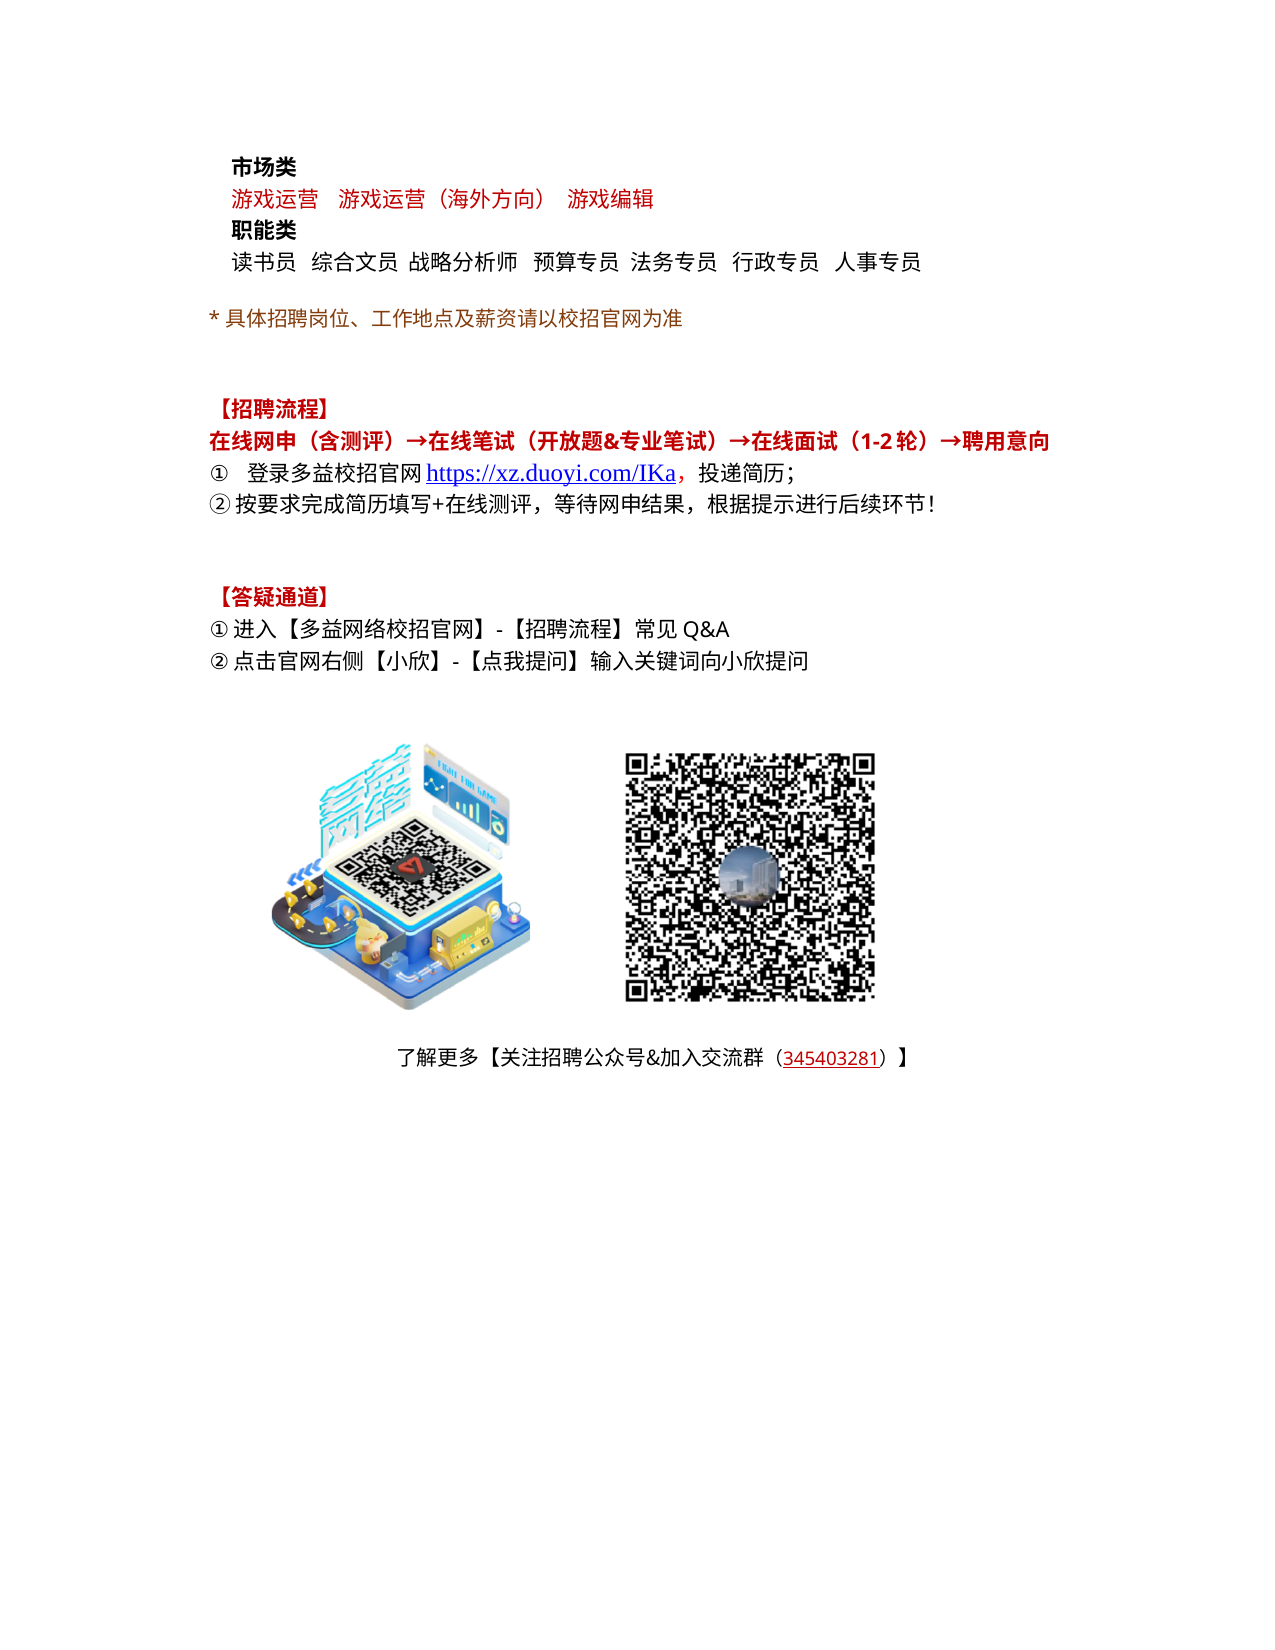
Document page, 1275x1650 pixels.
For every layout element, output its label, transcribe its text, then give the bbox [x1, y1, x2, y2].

text 在线网申（含测评）→在线笔试（开放题&专业笔试）→在线面试（1-2轮）→聘用意向 [209, 424, 1087, 456]
text 市场类 [187, 150, 1087, 182]
text 了解更多【关注招聘公众号&加入交流群（345403281）】 [187, 1041, 1087, 1071]
text 读书员 综合文员 战略分析师 预算专员 法务专员 行政专员 人事专员 [187, 245, 1087, 277]
text ①进入【多益网络校招官网】-【招聘流程】常见Q&A [187, 612, 1087, 644]
text 【答疑通道】 [209, 580, 1087, 612]
text ②点击官网右侧【小欣】-【点我提问】输入关键词向小欣提问 [187, 644, 1087, 676]
text ②按要求完成简历填写+在线测评，等待网申结果，根据提示进行后续环节！ [209, 487, 1087, 519]
picture [612, 741, 890, 1017]
text * 具体招聘岗位、工作地点及薪资请以校招官网为准 [187, 302, 1087, 332]
picture [271, 743, 531, 1010]
list 登录多益校招官网https://xz.duoyi.com/IKa，投递简历； [209, 456, 1087, 487]
text 职能类 [187, 213, 1087, 245]
text 游戏运营 游戏运营（海外方向） 游戏编辑 [187, 182, 1087, 213]
text 【招聘流程】 [209, 392, 1087, 424]
